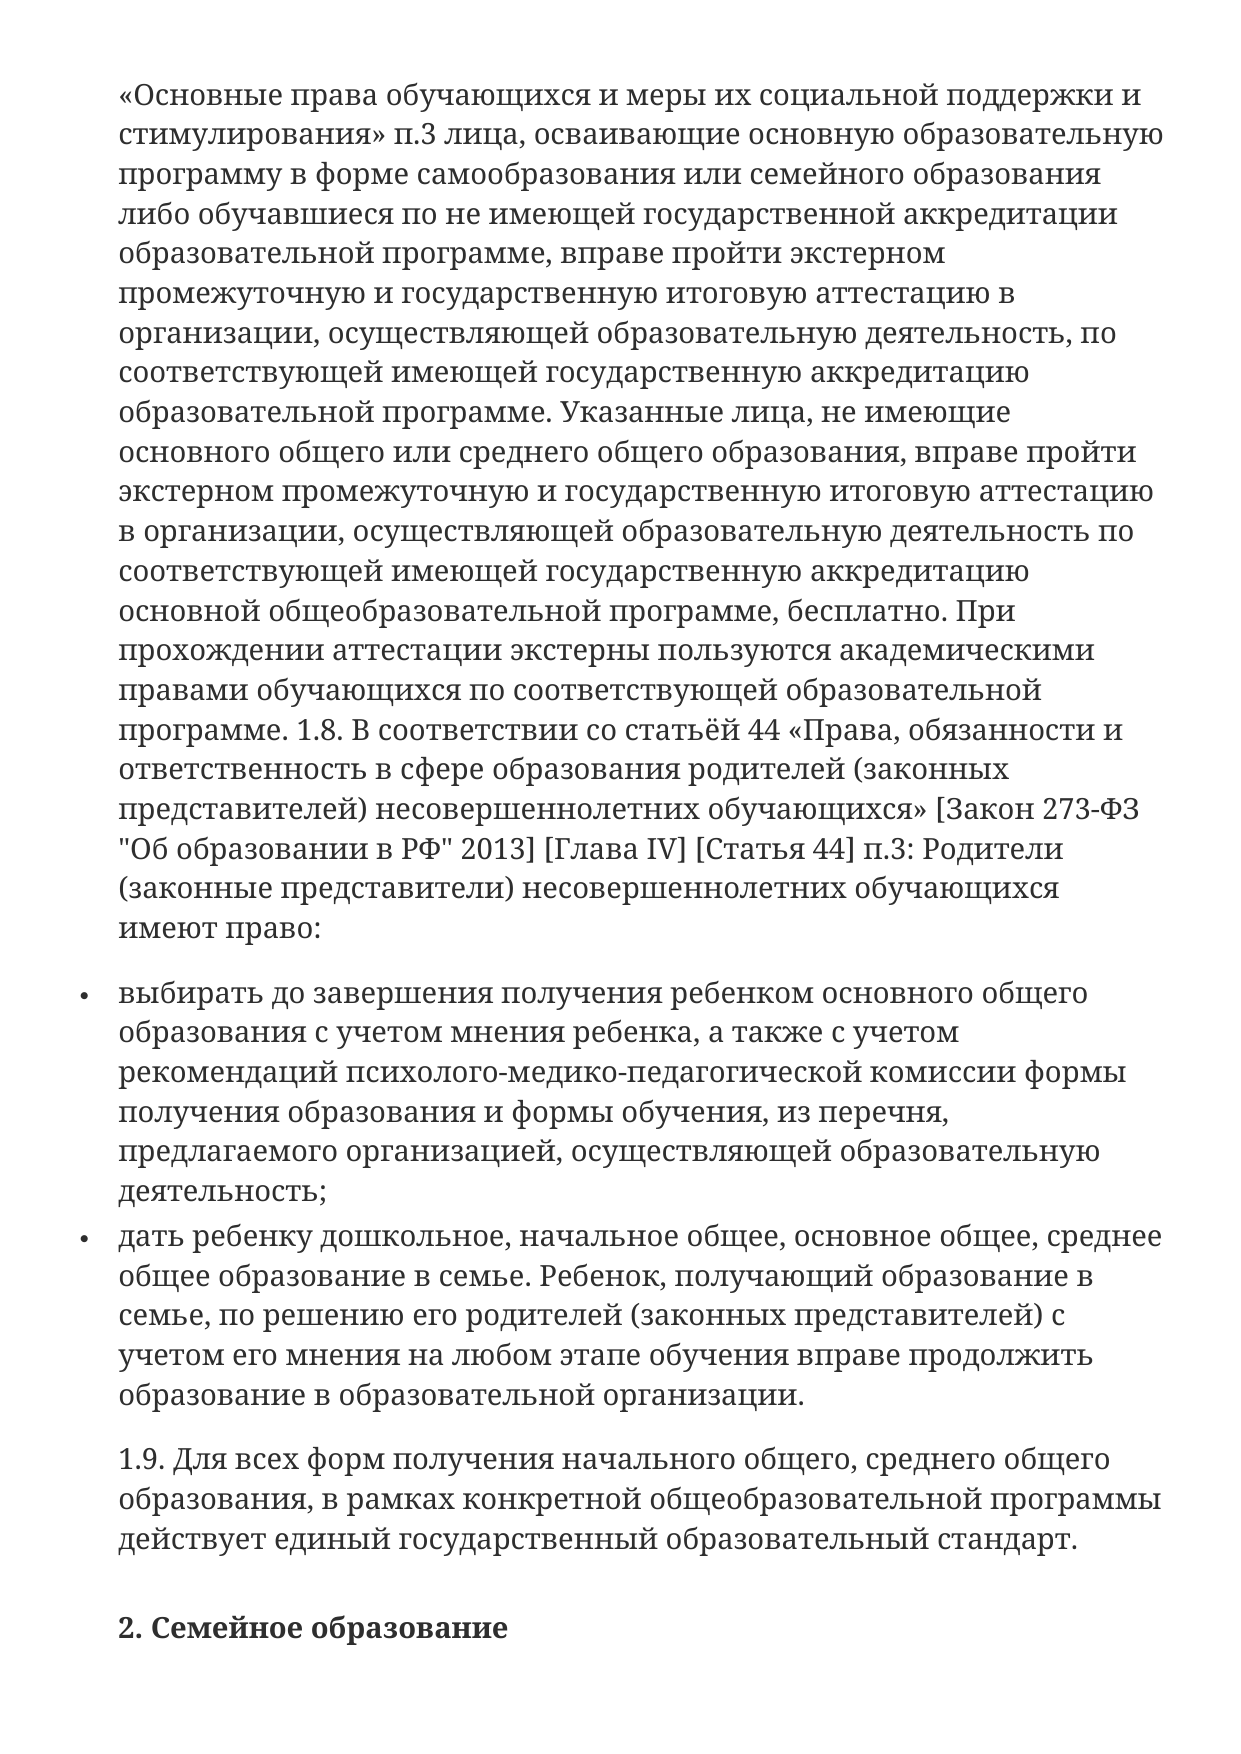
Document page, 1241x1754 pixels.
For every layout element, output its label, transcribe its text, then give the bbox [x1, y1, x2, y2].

text 2. Семейное образование [118, 1608, 1167, 1647]
list дать ребенку дошкольное, начальное общее, основное общее, среднее общее образование в семье. Ребенок, получающий образование в семье, по решению его родителей (законных представителей) с учетом его мнения на любом этапе обучения вправе продолжить образование в образовательной организации. [81, 1215, 1167, 1413]
text 1.9. Для всех форм получения начального общего, среднего общего образования, в рамках конкретной общеобразовательной программы действует единый государственный образовательный стандарт. [118, 1438, 1167, 1558]
list выбирать до завершения получения ребенком основного общего образования с учетом мнения ребенка, а также с учетом рекомендаций психолого-медико-педагогической комиссии формы получения образования и формы обучения, из перечня, предлагаемого организацией, осуществляющей образовательную деятельность; [81, 972, 1167, 1210]
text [118, 74, 1167, 947]
